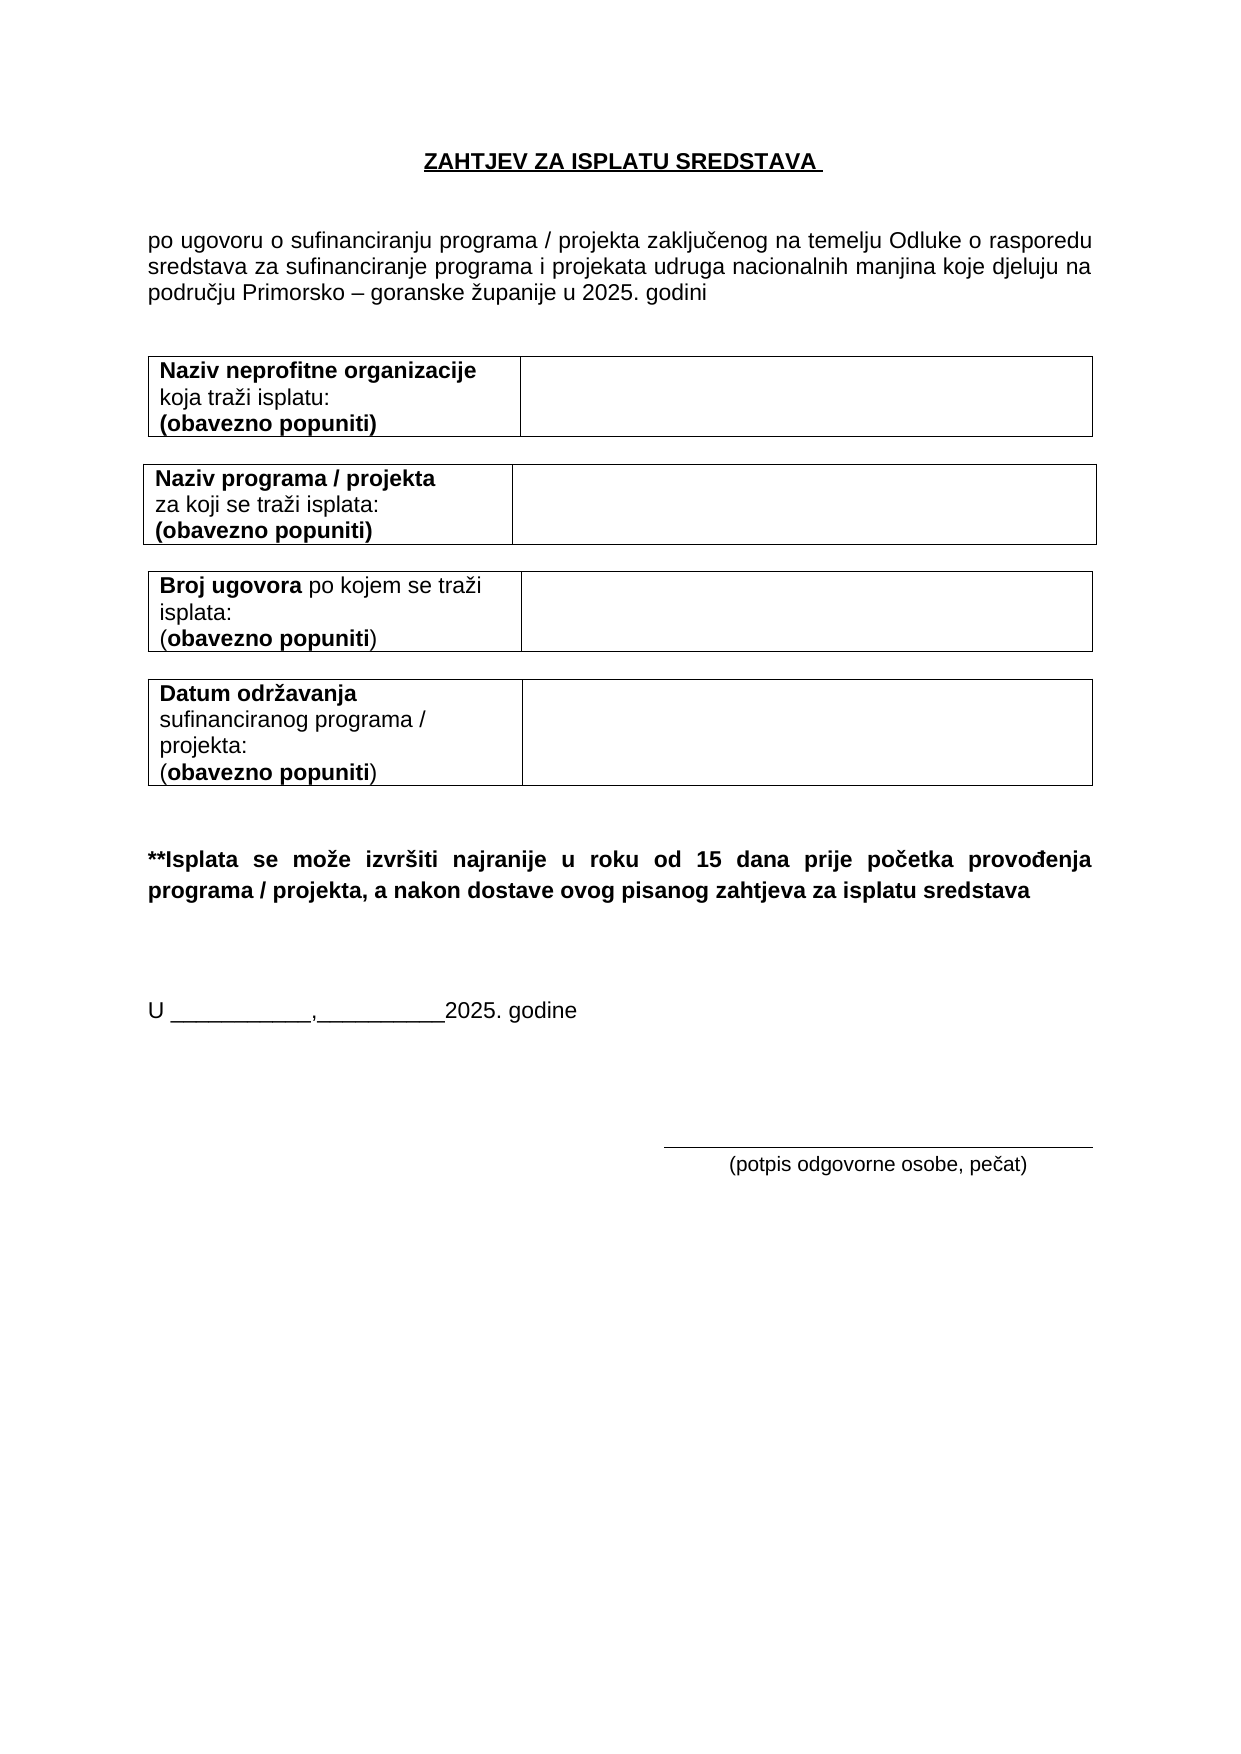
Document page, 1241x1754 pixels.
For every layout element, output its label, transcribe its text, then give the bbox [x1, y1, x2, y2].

text po ugovoru o sufinanciranju programa / projekta zaključenog na temelju Odluke o rasporedu sredstava za sufinanciranje programa i projekata udruga nacionalnih manjina koje djeluju na području Primorsko – goranske županije u 2025. godini [148, 227, 1093, 306]
text **Isplata se može izvršiti najranije u roku od 15 dana prije početka provođenja programa / projekta, a nakon dostave ovog pisanog zahtjeva za isplatu sredstava [148, 846, 1093, 903]
table_header Naziv neprofitne organizacije koja traži isplatu: (obavezno popuniti) [149, 357, 520, 436]
text U ___________,__________2025. godine [148, 997, 1093, 1024]
table_header Naziv programa / projekta za koji se traži isplata: (obavezno popuniti) [144, 465, 512, 544]
table_header [522, 572, 1092, 651]
table_header Broj ugovora po kojem se traži isplata: (obavezno popuniti) [149, 572, 521, 651]
table_header [513, 465, 1096, 544]
table_header [523, 680, 1092, 785]
text (potpis odgovorne osobe, pečat) [664, 1152, 1093, 1176]
text ZAHTJEV ZA ISPLATU SREDSTAVA [148, 148, 1093, 174]
table_header [521, 357, 1092, 436]
table_header Datum održavanja sufinanciranog programa / projekta: (obavezno popuniti) [149, 680, 522, 785]
